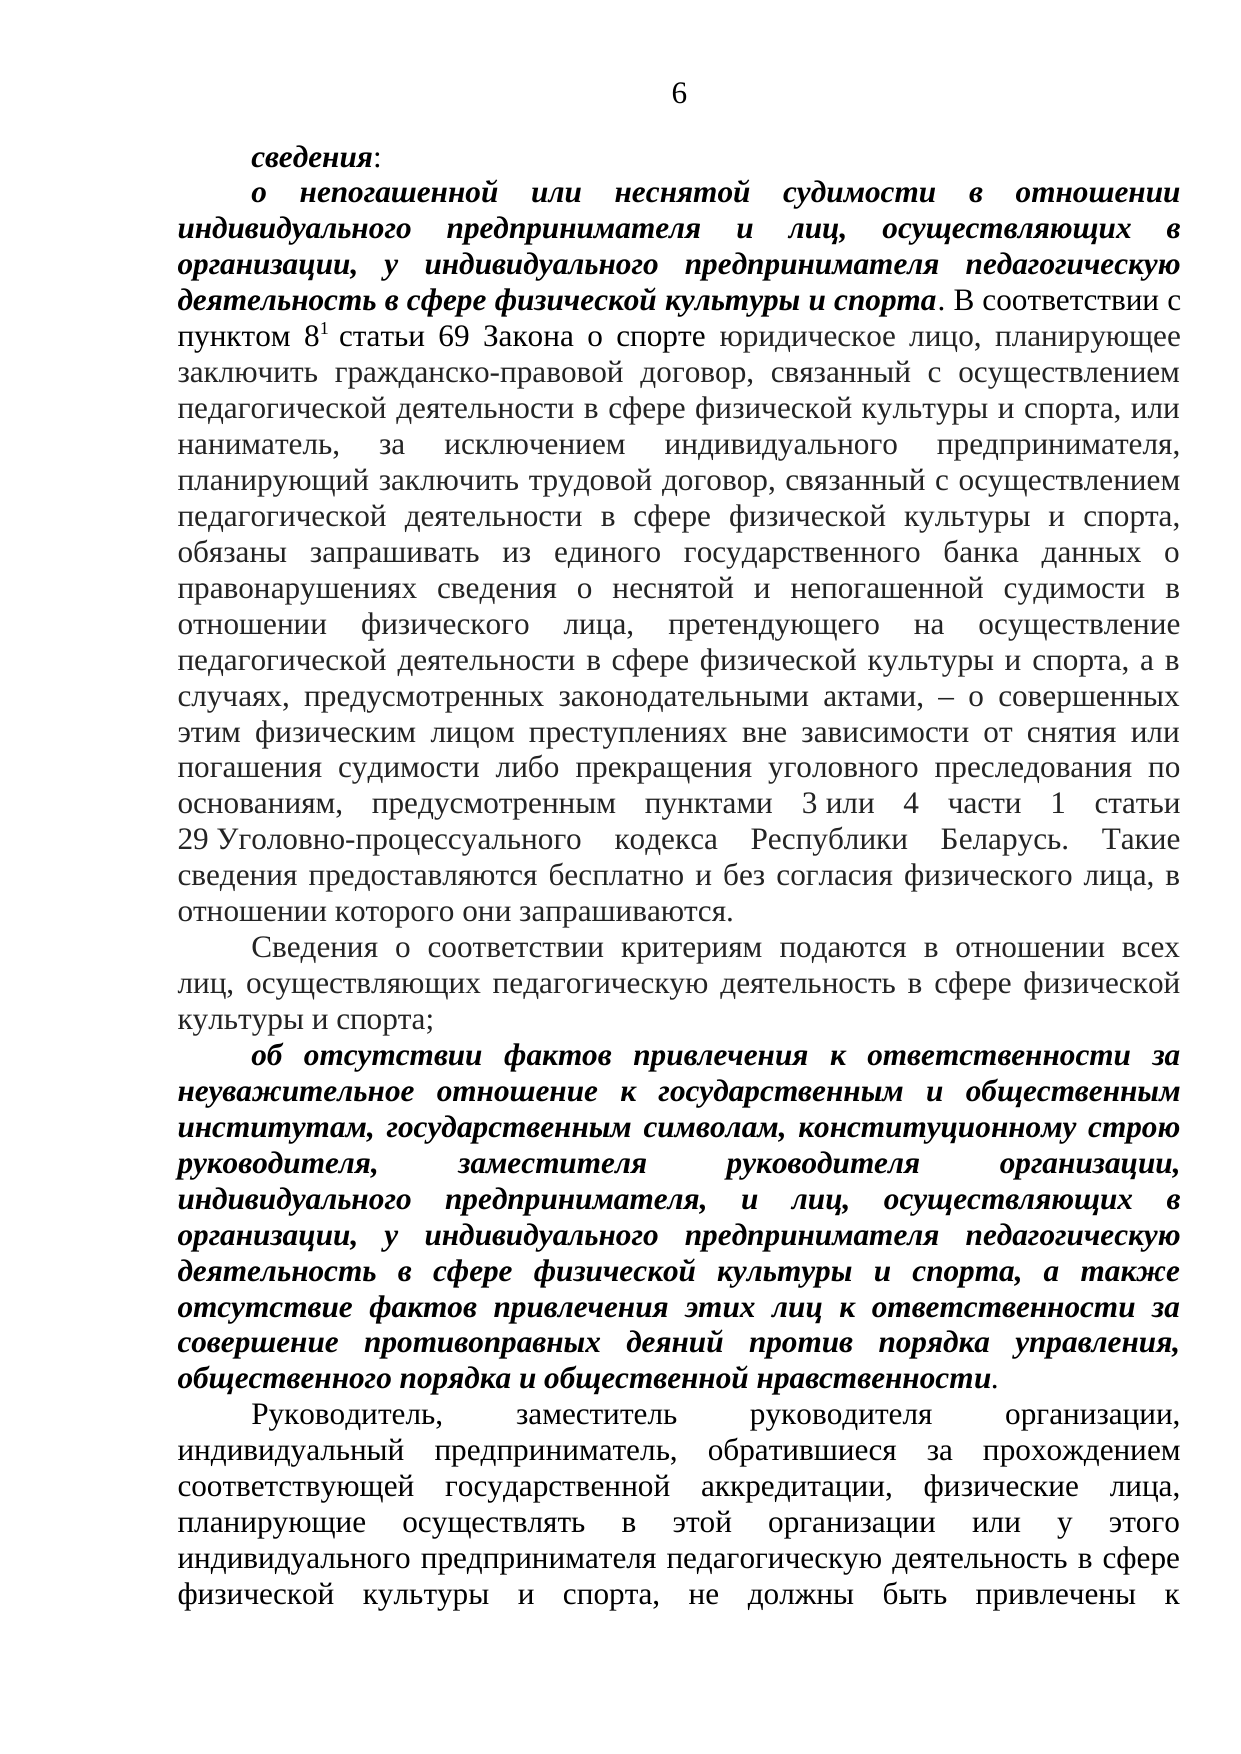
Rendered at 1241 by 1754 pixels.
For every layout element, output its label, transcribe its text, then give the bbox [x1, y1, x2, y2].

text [177, 1396, 1181, 1611]
text Сведения о соответствии критериям подаются в отношении всех лиц, осуществляющих педагогическую деятельность в сфере физической культуры и спорта; [177, 928, 1181, 1036]
text о непогашенной или неснятой судимости в отношении индивидуального предпринимателя и лиц, осуществляющих в организации, у индивидуального предпринимателя педагогическую деятельность в сфере физической культуры и спорта. В соответствии с пунктом 81 статьи 69 Закона о спорте юридическое лицо, планирующее заключить гражданско-правовой договор, связанный с осуществлением педагогической деятельности в сфере физической культуры и спорта, или наниматель, за исключением индивидуального предпринимателя, планирующий заключить трудовой договор, связанный с осуществлением педагогической деятельности в сфере физической культуры и спорта, обязаны запрашивать из единого государственного банка данных о правонарушениях сведения о неснятой и непогашенной судимости в отношении физического лица, претендующего на осуществление педагогической деятельности в сфере физической культуры и спорта, а в случаях, предусмотренных законодательными актами, – о совершенных этим физическим лицом преступлениях вне зависимости от снятия или погашения судимости либо прекращения уголовного преследования по основаниям, предусмотренным пунктами 3 или 4 части 1 статьи 29 Уголовно-процессуального кодекса Республики Беларусь. Такие сведения предоставляются бесплатно и без согласия физического лица, в отношении которого они запрашиваются. [177, 174, 1181, 928]
text об отсутствии фактов привлечения к ответственности за неуважительное отношение к государственным и общественным институтам, государственным символам, конституционному строю руководителя, заместителя руководителя организации, индивидуального предпринимателя, и лиц, осуществляющих в организации, у индивидуального предпринимателя педагогическую деятельность в сфере физической культуры и спорта, а также отсутствие фактов привлечения этих лиц к ответственности за совершение противоправных деяний против порядка управления, общественного порядка и общественной нравственности. [177, 1036, 1181, 1396]
text сведения: [177, 138, 1181, 174]
